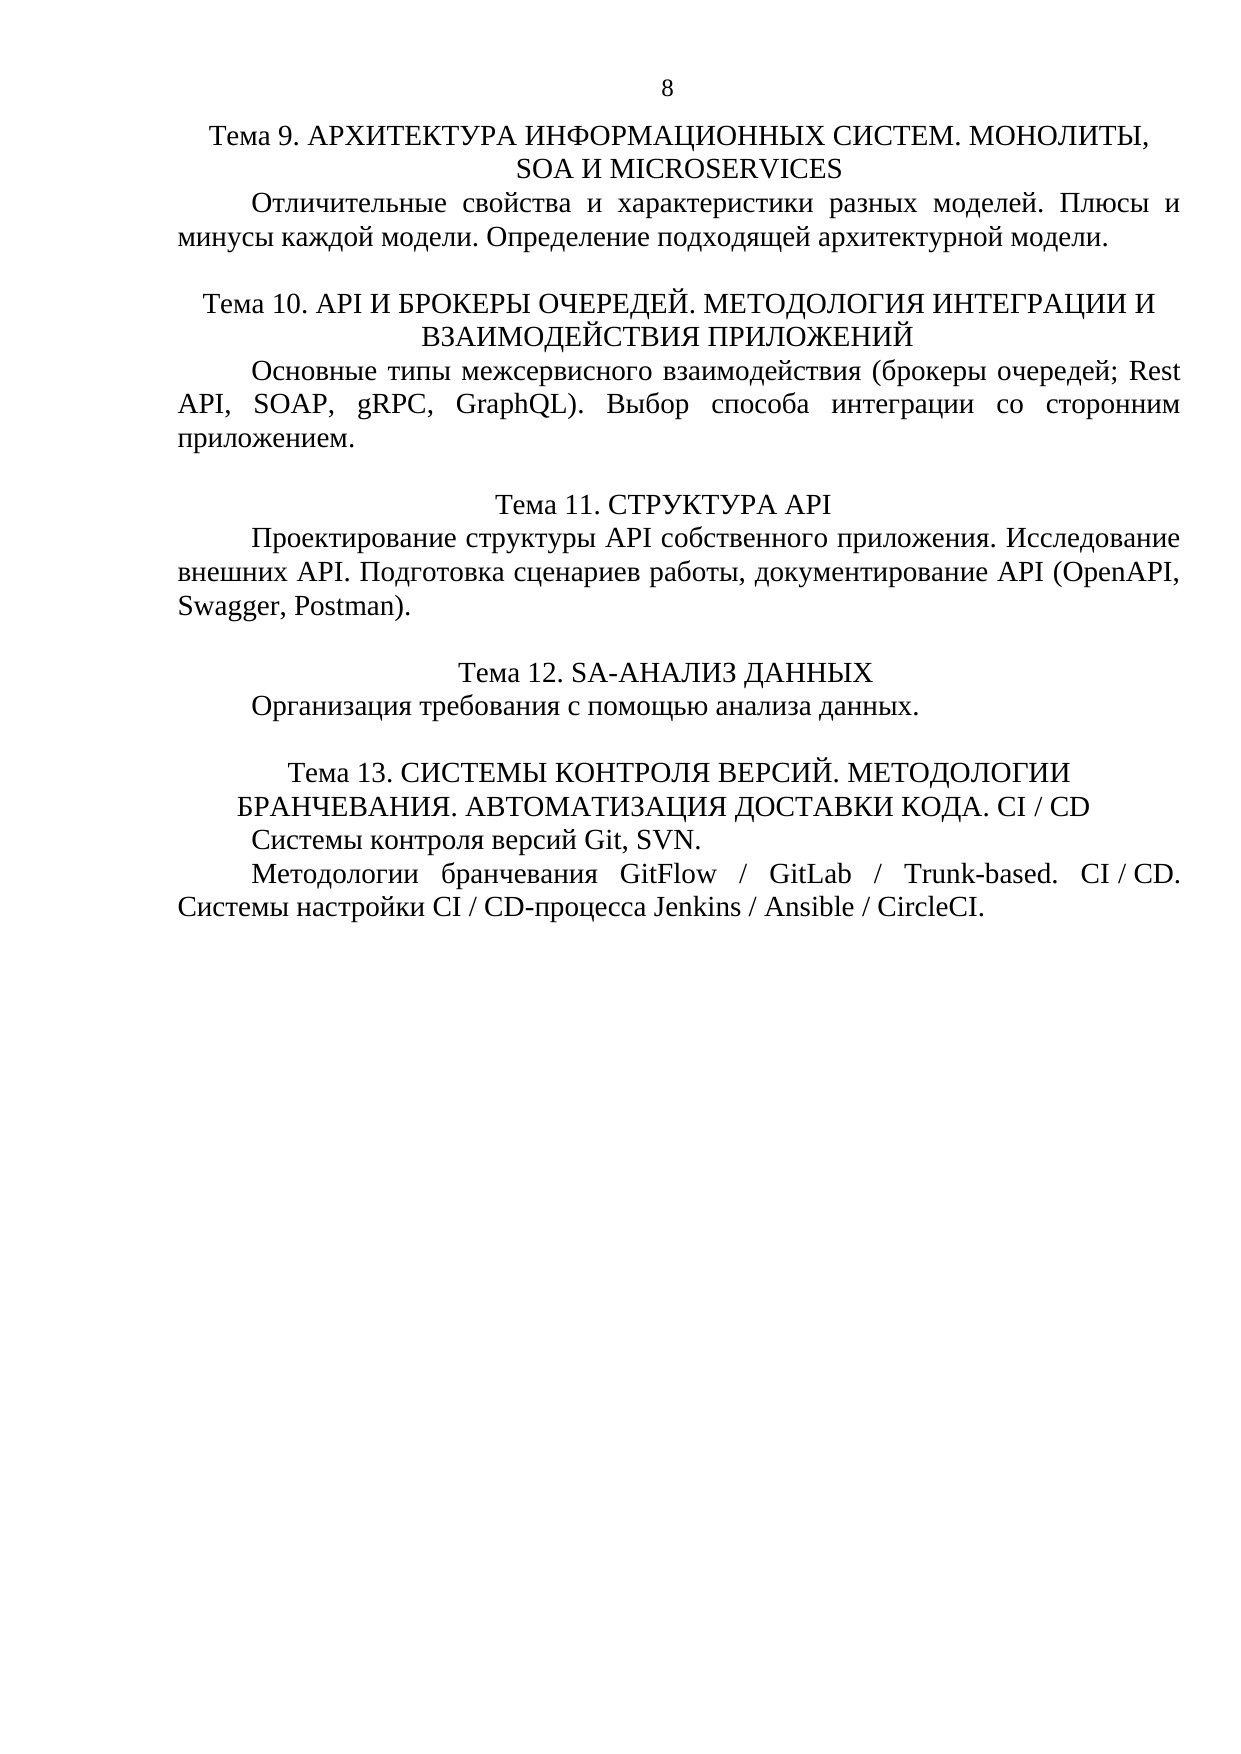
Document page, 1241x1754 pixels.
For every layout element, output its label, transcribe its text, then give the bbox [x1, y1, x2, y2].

text Тема 13. СИСТЕМЫ КОНТРОЛЯ ВЕРСИЙ. МЕТОДОЛОГИИ БРАНЧЕВАНИЯ. АВТОМАТИЗАЦИЯ ДОСТАВКИ КОДА. CI / CD [177, 755, 1181, 822]
text Тема 10. API И БРОКЕРЫ ОЧЕРЕДЕЙ. МЕТОДОЛОГИЯ ИНТЕГРАЦИИ И ВЗАИМОДЕЙСТВИЯ ПРИЛОЖЕНИЙ [177, 286, 1181, 353]
text Тема 11. СТРУКТУРА API [177, 487, 1181, 521]
text Тема 9. АРХИТЕКТУРА ИНФОРМАЦИОННЫХ СИСТЕМ. МОНОЛИТЫ, SOA И MICROSERVICES [177, 118, 1181, 185]
text Отличительные свойства и характеристики разных моделей. Плюсы и минусы каждой модели. Определение подходящей архитектурной модели. [177, 185, 1181, 252]
text Методологии бранчевания GitFlow / GitLab / Trunk-based. CI / CD. Системы настройки CI / CD-процесса Jenkins / Ansible / CircleCI. [177, 856, 1181, 923]
text Системы контроля версий Git, SVN. [177, 822, 1181, 856]
text Проектирование структуры API собственного приложения. Исследование внешних API. Подготовка сценариев работы, документирование API (OpenAPI, Swagger, Postman). [177, 521, 1181, 621]
text Основные типы межсервисного взаимодействия (брокеры очередей; Rest API, SOAP, gRPC, GraphQL). Выбор способа интеграции со сторонним приложением. [177, 353, 1181, 453]
text Организация требования с помощью анализа данных. [177, 688, 1181, 722]
text Тема 12. SA-АНАЛИЗ ДАННЫХ [177, 655, 1181, 688]
